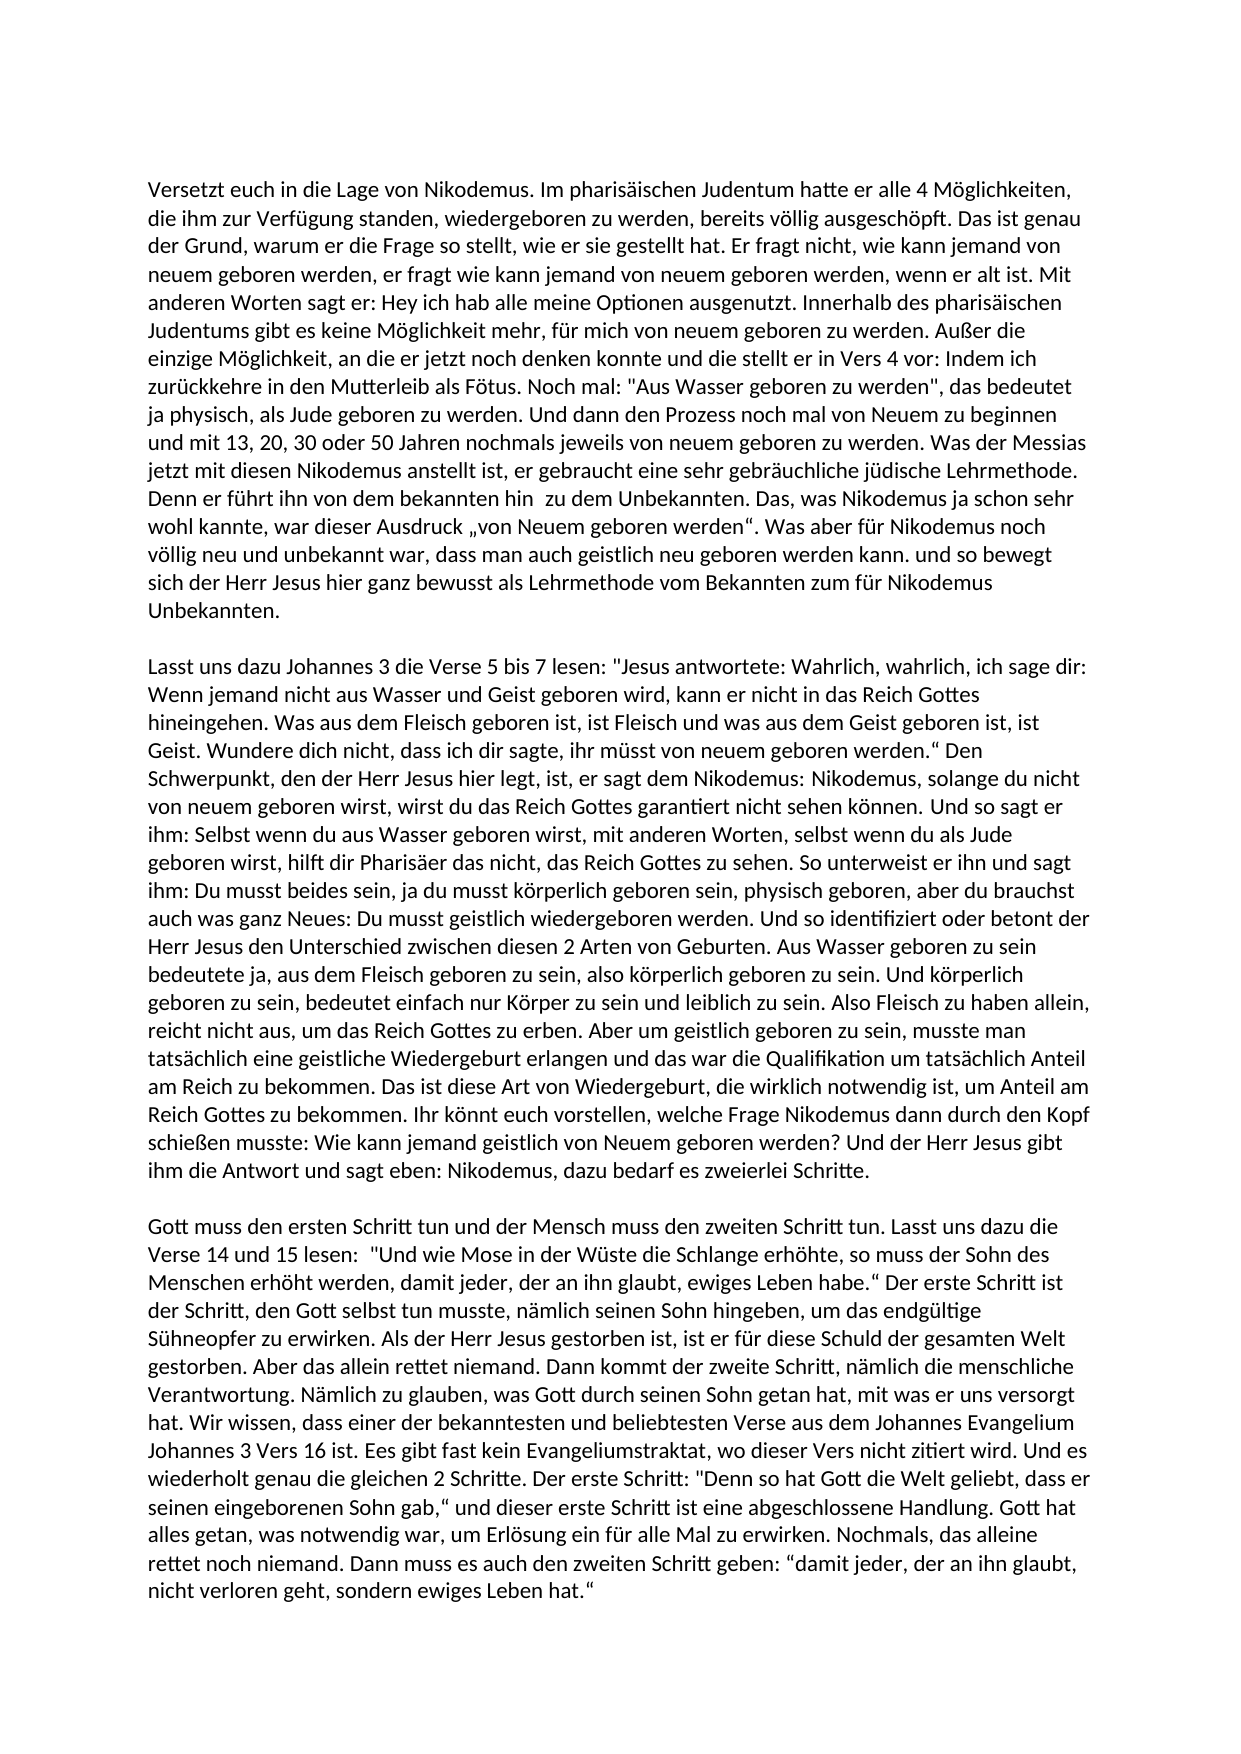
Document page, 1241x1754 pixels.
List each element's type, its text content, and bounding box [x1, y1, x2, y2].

text Lasst uns dazu Johannes 3 die Verse 5 bis 7 lesen: "Jesus antwortete: Wahrlich, wahrlich, ich sage dir: Wenn jemand nicht aus Wasser und Geist geboren wird, kann er nicht in das Reich Gottes hineingehen. Was aus dem Fleisch geboren ist, ist Fleisch und was aus dem Geist geboren ist, ist Geist. Wundere dich nicht, dass ich dir sagte, ihr müsst von neuem geboren werden.“ Den Schwerpunkt, den der Herr Jesus hier legt, ist, er sagt dem Nikodemus: Nikodemus, solange du nicht von neuem geboren wirst, wirst du das Reich Gottes garantiert nicht sehen können. Und so sagt er ihm: Selbst wenn du aus Wasser geboren wirst, mit anderen Worten, selbst wenn du als Jude geboren wirst, hilft dir Pharisäer das nicht, das Reich Gottes zu sehen. So unterweist er ihn und sagt ihm: Du musst beides sein, ja du musst körperlich geboren sein, physisch geboren, aber du brauchst auch was ganz Neues: Du musst geistlich wiedergeboren werden. Und so identifiziert oder betont der Herr Jesus den Unterschied zwischen diesen 2 Arten von Geburten. Aus Wasser geboren zu sein bedeutete ja, aus dem Fleisch geboren zu sein, also körperlich geboren zu sein. Und körperlich geboren zu sein, bedeutet einfach nur Körper zu sein und leiblich zu sein. Also Fleisch zu haben allein, reicht nicht aus, um das Reich Gottes zu erben. Aber um geistlich geboren zu sein, musste man tatsächlich eine geistliche Wiedergeburt erlangen und das war die Qualifikation um tatsächlich Anteil am Reich zu bekommen. Das ist diese Art von Wiedergeburt, die wirklich notwendig ist, um Anteil am Reich Gottes zu bekommen. Ihr könnt euch vorstellen, welche Frage Nikodemus dann durch den Kopf schießen musste: Wie kann jemand geistlich von Neuem geboren werden? Und der Herr Jesus gibt ihm die Antwort und sagt eben: Nikodemus, dazu bedarf es zweierlei Schritte. [148, 652, 1093, 1184]
text Gott muss den ersten Schritt tun und der Mensch muss den zweiten Schritt tun. Lasst uns dazu die Verse 14 und 15 lesen: "Und wie Mose in der Wüste die Schlange erhöhte, so muss der Sohn des Menschen erhöht werden, damit jeder, der an ihn glaubt, ewiges Leben habe.“ Der erste Schritt ist der Schritt, den Gott selbst tun musste, nämlich seinen Sohn hingeben, um das endgültige Sühneopfer zu erwirken. Als der Herr Jesus gestorben ist, ist er für diese Schuld der gesamten Welt gestorben. Aber das allein rettet niemand. Dann kommt der zweite Schritt, nämlich die menschliche Verantwortung. Nämlich zu glauben, was Gott durch seinen Sohn getan hat, mit was er uns versorgt hat. Wir wissen, dass einer der bekanntesten und beliebtesten Verse aus dem Johannes Evangelium Johannes 3 Vers 16 ist. Ees gibt fast kein Evangeliumstraktat, wo dieser Vers nicht zitiert wird. Und es wiederholt genau die gleichen 2 Schritte. Der erste Schritt: "Denn so hat Gott die Welt geliebt, dass er seinen eingeborenen Sohn gab,“ und dieser erste Schritt ist eine abgeschlossene Handlung. Gott hat alles getan, was notwendig war, um Erlösung ein für alle Mal zu erwirken. Nochmals, das alleine rettet noch niemand. Dann muss es auch den zweiten Schritt geben: “damit jeder, der an ihn glaubt, nicht verloren geht, sondern ewiges Leben hat.“ [148, 1212, 1093, 1605]
text Versetzt euch in die Lage von Nikodemus. Im pharisäischen Judentum hatte er alle 4 Möglichkeiten, die ihm zur Verfügung standen, wiedergeboren zu werden, bereits völlig ausgeschöpft. Das ist genau der Grund, warum er die Frage so stellt, wie er sie gestellt hat. Er fragt nicht, wie kann jemand von neuem geboren werden, er fragt wie kann jemand von neuem geboren werden, wenn er alt ist. Mit anderen Worten sagt er: Hey ich hab alle meine Optionen ausgenutzt. Innerhalb des pharisäischen Judentums gibt es keine Möglichkeit mehr, für mich von neuem geboren zu werden. Außer die einzige Möglichkeit, an die er jetzt noch denken konnte und die stellt er in Vers 4 vor: Indem ich zurückkehre in den Mutterleib als Fötus. Noch mal: "Aus Wasser geboren zu werden", das bedeutet ja physisch, als Jude geboren zu werden. Und dann den Prozess noch mal von Neuem zu beginnen und mit 13, 20, 30 oder 50 Jahren nochmals jeweils von neuem geboren zu werden. Was der Messias jetzt mit diesen Nikodemus anstellt ist, er gebraucht eine sehr gebräuchliche jüdische Lehrmethode. Denn er führt ihn von dem bekannten hin zu dem Unbekannten. Das, was Nikodemus ja schon sehr wohl kannte, war dieser Ausdruck „von Neuem geboren werden“. Was aber für Nikodemus noch völlig neu und unbekannt war, dass man auch geistlich neu geboren werden kann. und so bewegt sich der Herr Jesus hier ganz bewusst als Lehrmethode vom Bekannten zum für Nikodemus Unbekannten. [148, 176, 1093, 624]
